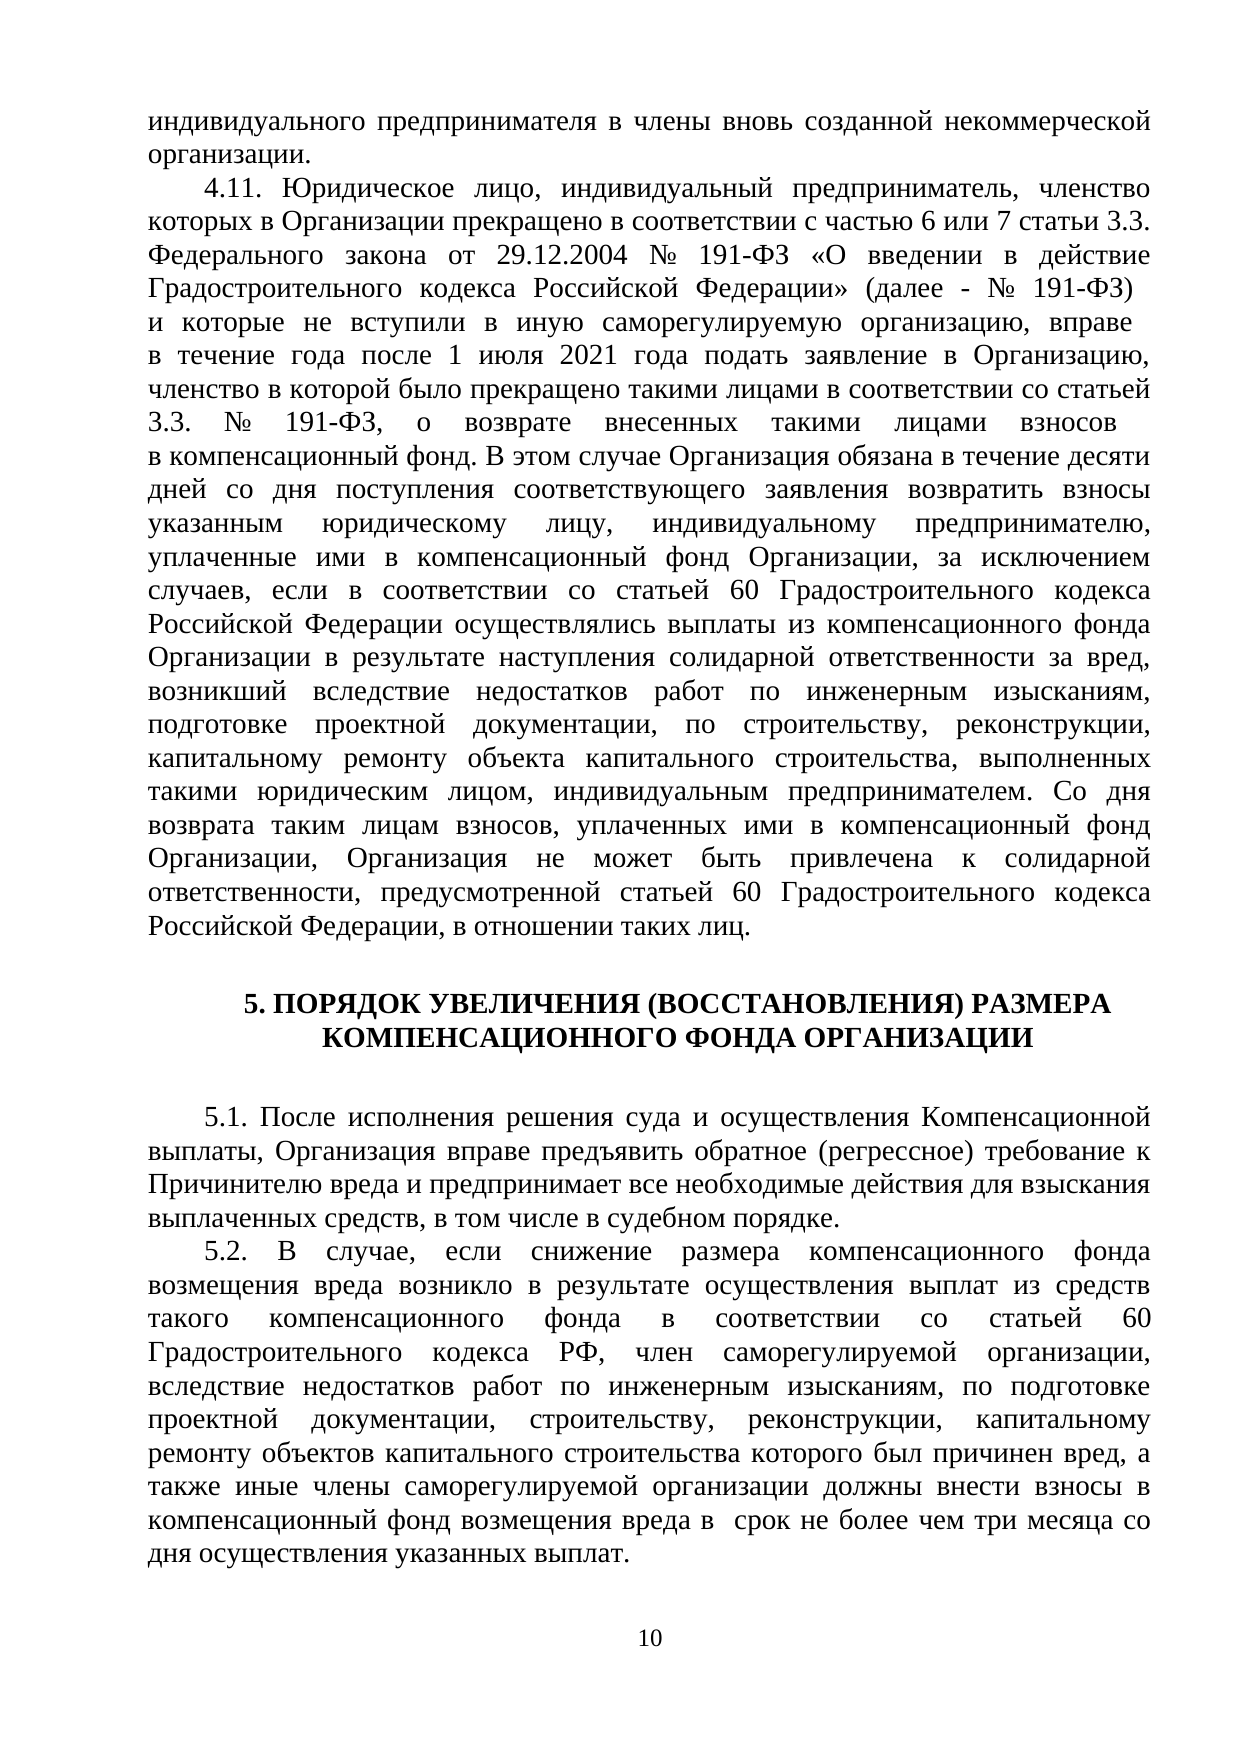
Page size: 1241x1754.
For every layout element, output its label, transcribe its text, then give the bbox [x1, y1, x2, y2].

text 5.1. После исполнения решения суда и осуществления Компенсационной выплаты, Организация вправе предъявить обратное (регрессное) требование к Причинителю вреда и предпринимает все необходимые действия для взыскания выплаченных средств, в том числе в судебном порядке. [148, 1099, 1152, 1233]
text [148, 103, 1152, 170]
text 5.2. В случае, если снижение размера компенсационного фонда возмещения вреда возникло в результате осуществления выплат из средств такого компенсационного фонда в соответствии со статьей 60 Градостроительного кодекса РФ, член саморегулируемой организации, вследствие недостатков работ по инженерным изысканиям, по подготовке проектной документации, строительству, реконструкции, капитальному ремонту объектов капитального строительства которого был причинен вред, а также иные члены саморегулируемой организации должны внести взносы в компенсационный фонд возмещения вреда в срок не более чем три месяца со дня осуществления указанных выплат. [148, 1233, 1152, 1569]
text КОМПЕНСАЦИОННОГО ФОНДА ОРГАНИЗАЦИИ [148, 1020, 1152, 1054]
text 5. ПОРЯДОК УВЕЛИЧЕНИЯ (ВОССТАНОВЛЕНИЯ) РАЗМЕРА [148, 987, 1152, 1020]
text 4.11. Юридическое лицо, индивидуальный предприниматель, членство которых в Организации прекращено в соответствии с частью 6 или 7 статьи 3.3. Федерального закона от 29.12.2004 № 191-ФЗ «О введении в действие Градостроительного кодекса Российской Федерации» (далее - № 191-ФЗ) и которые не вступили в иную саморегулируемую организацию, вправе в течение года после 1 июля 2021 года подать заявление в Организацию, членство в которой было прекращено такими лицами в соответствии со статьей 3.3. № 191-ФЗ, о возврате внесенных такими лицами взносов в компенсационный фонд. В этом случае Организация обязана в течение десяти дней со дня поступления соответствующего заявления возвратить взносы указанным юридическому лицу, индивидуальному предпринимателю, уплаченные ими в компенсационный фонд Организации, за исключением случаев, если в соответствии со статьей 60 Градостроительного кодекса Российской Федерации осуществлялись выплаты из компенсационного фонда Организации в результате наступления солидарной ответственности за вред, возникший вследствие недостатков работ по инженерным изысканиям, подготовке проектной документации, по строительству, реконструкции, капитальному ремонту объекта капитального строительства, выполненных такими юридическим лицом, индивидуальным предпринимателем. Со дня возврата таким лицам взносов, уплаченных ими в компенсационный фонд Организации, Организация не может быть привлечена к солидарной ответственности, предусмотренной статьей 60 Градостроительного кодекса Российской Федерации, в отношении таких лиц. [148, 170, 1152, 941]
